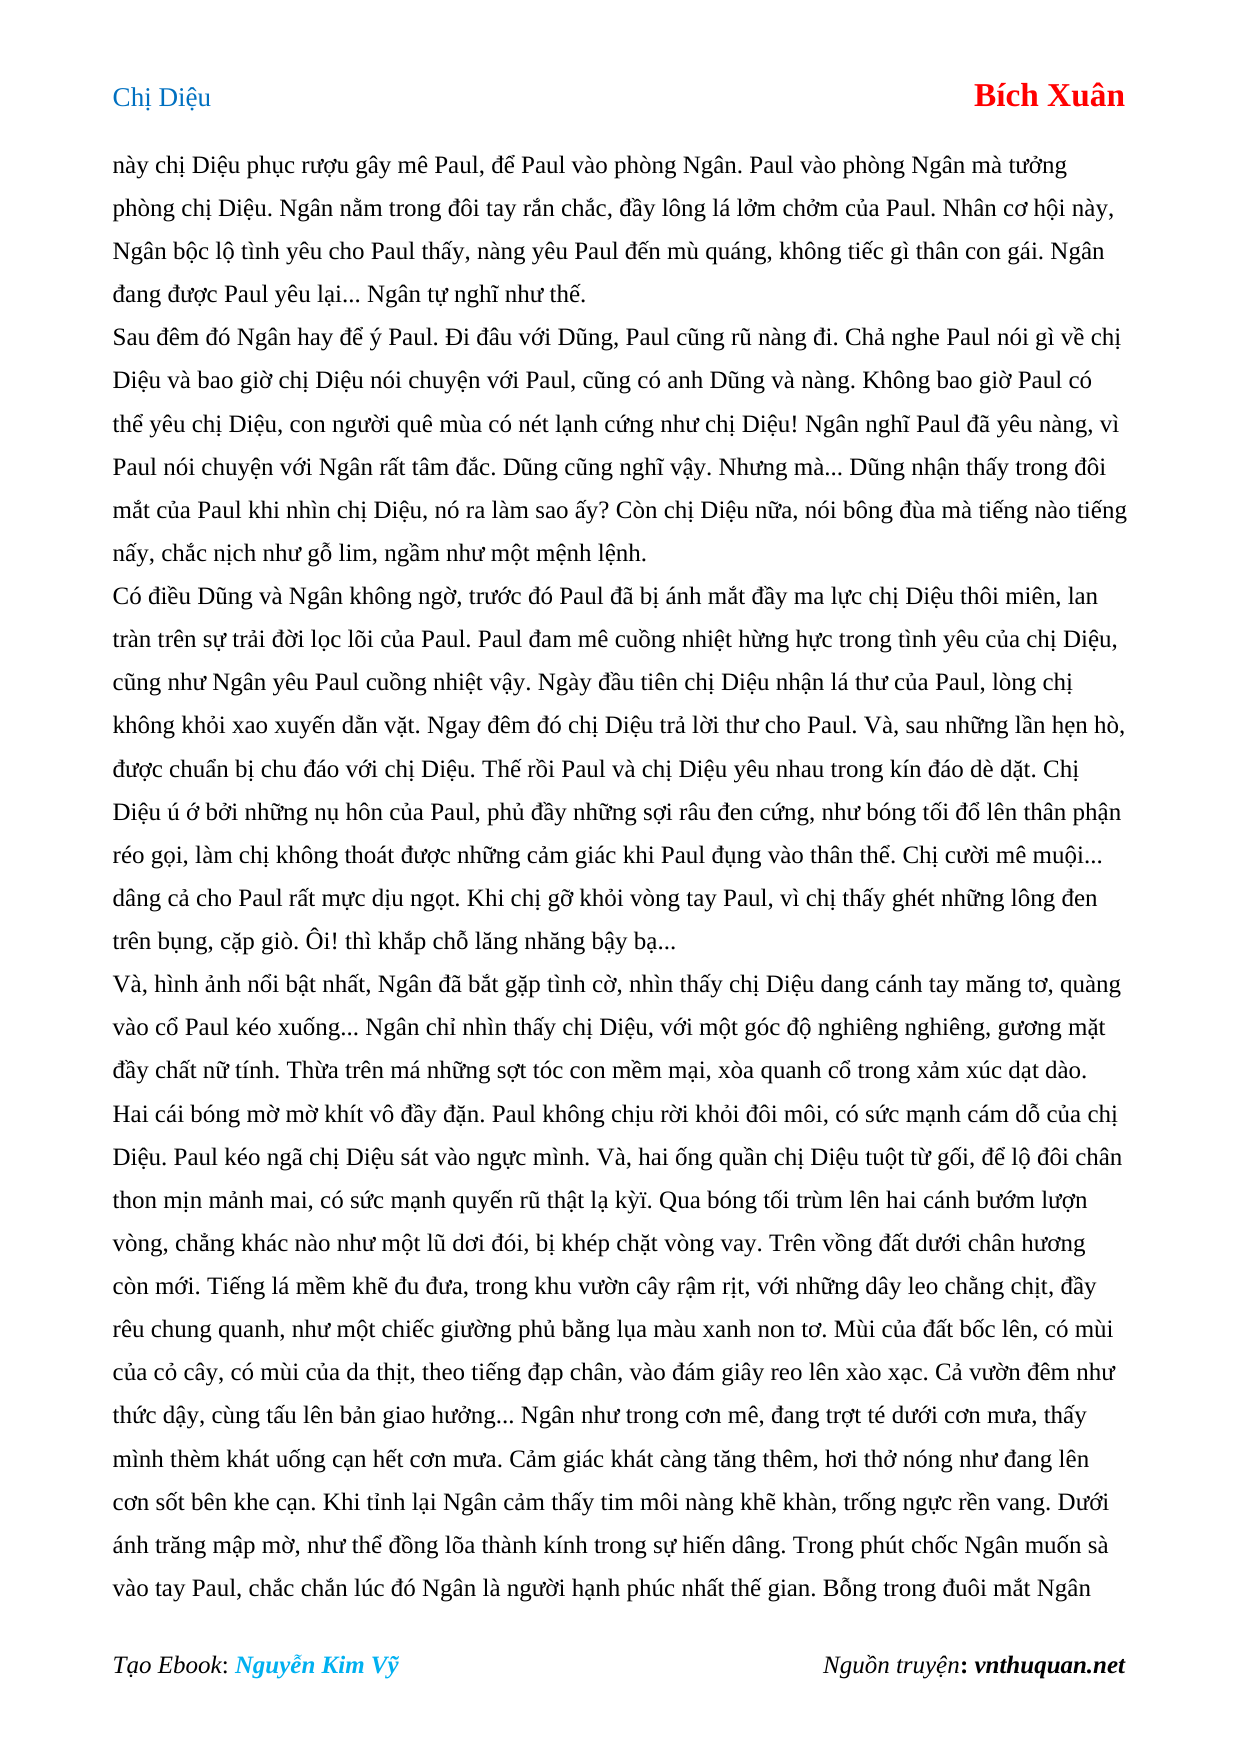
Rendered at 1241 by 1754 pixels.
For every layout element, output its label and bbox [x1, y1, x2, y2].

text [112, 150, 1128, 1602]
